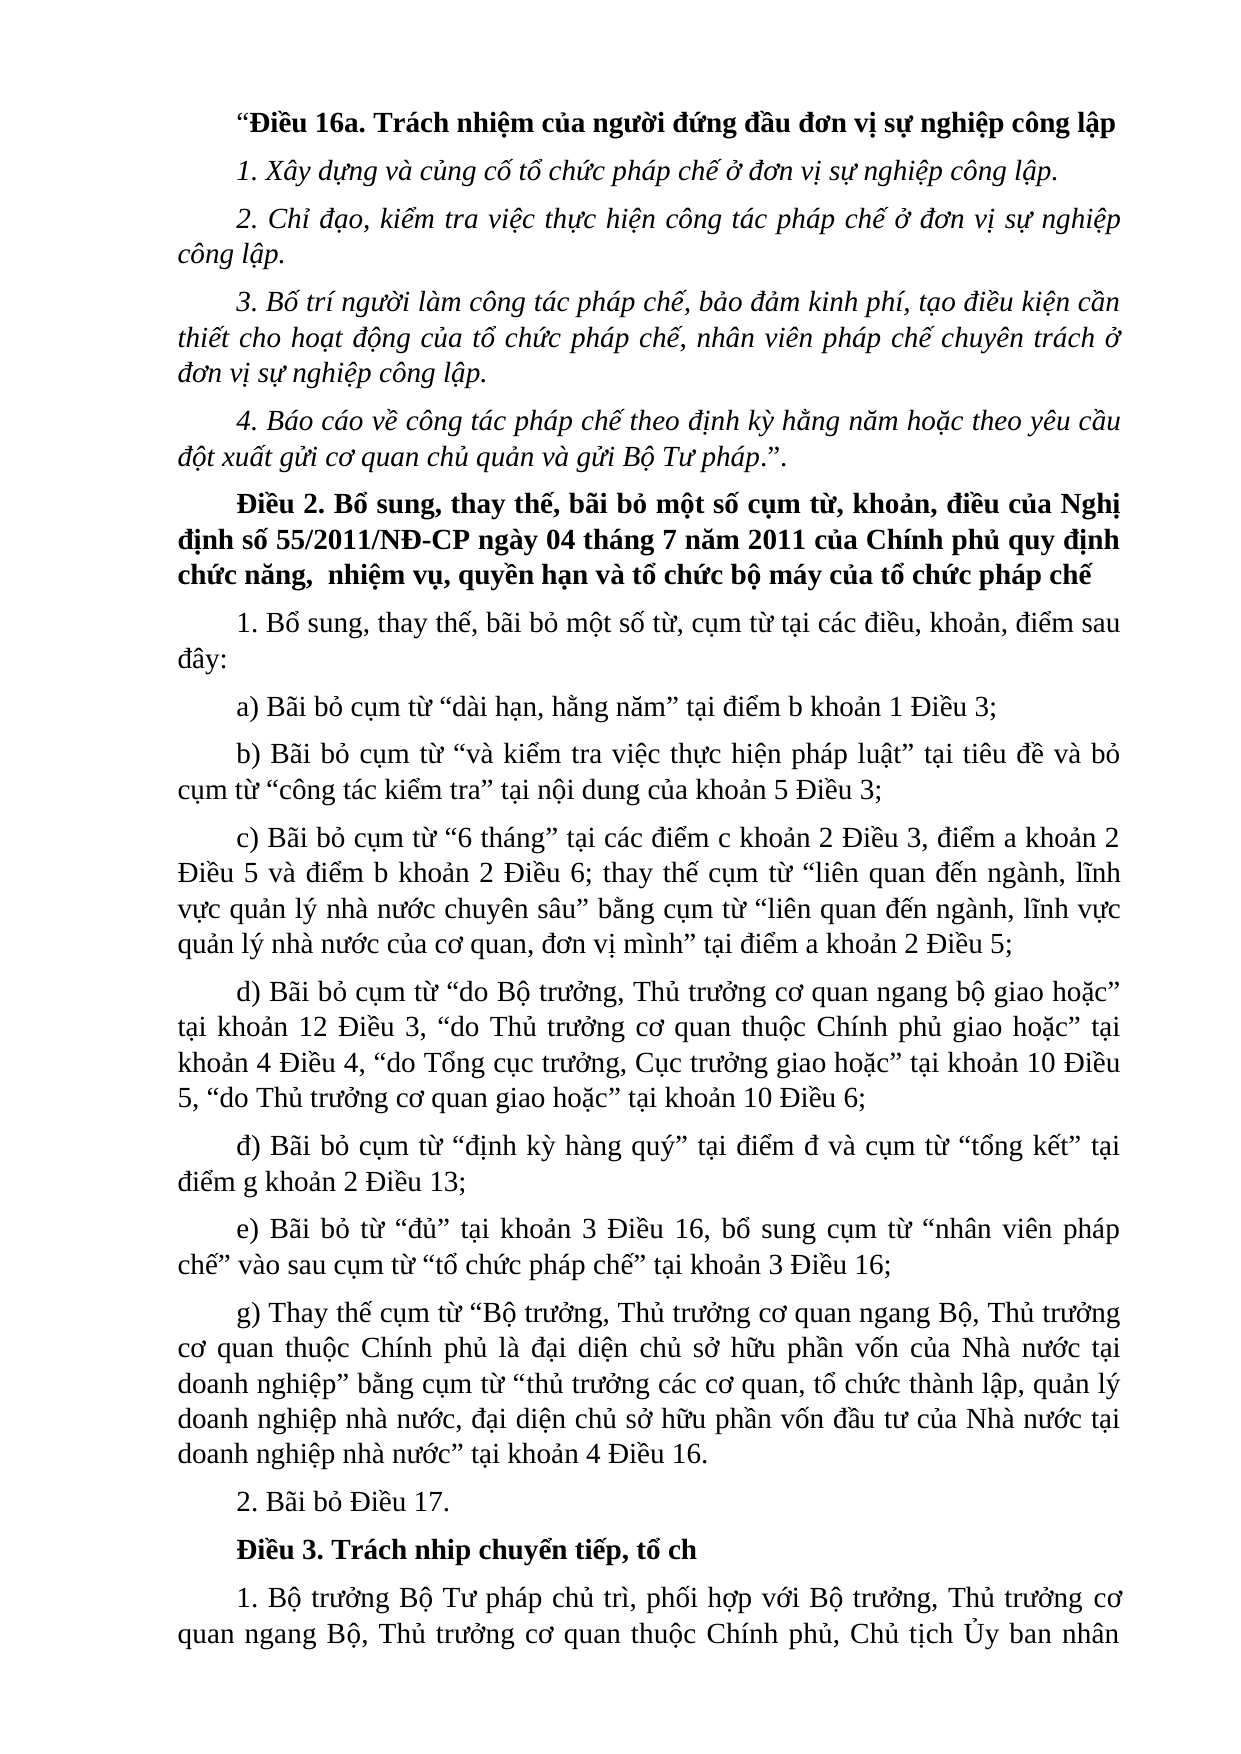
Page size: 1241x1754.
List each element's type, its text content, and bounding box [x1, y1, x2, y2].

text b) Bãi bỏ cụm từ “và kiểm tra việc thực hiện pháp luật” tại tiêu đề và bỏ cụm từ “công tác kiểm tra” tại nội dung của khoản 5 Điều 3; [177, 736, 1122, 806]
text e) Bãi bỏ từ “đủ” tại khoản 3 Điều 16, bổ sung cụm từ “nhân viên pháp chế” vào sau cụm từ “tổ chức pháp chế” tại khoản 3 Điều 16; [177, 1211, 1122, 1281]
text g) Thay thế cụm từ “Bộ trưởng, Thủ trưởng cơ quan ngang Bộ, Thủ trưởng cơ quan thuộc Chính phủ là đại diện chủ sở hữu phần vốn của Nhà nước tại doanh nghiệp” bằng cụm từ “thủ trưởng các cơ quan, tổ chức thành lập, quản lý doanh nghiệp nhà nước, đại diện chủ sở hữu phần vốn đầu tư của Nhà nước tại doanh nghiệp nhà nước” tại khoản 4 Điều 16. [177, 1294, 1122, 1471]
text 2. Bãi bỏ Điều 17. [177, 1483, 1122, 1519]
text đ) Bãi bỏ cụm từ “định kỳ hàng quý” tại điểm đ và cụm từ “tổng kết” tại điểm g khoản 2 Điều 13; [177, 1127, 1122, 1198]
text d) Bãi bỏ cụm từ “do Bộ trưởng, Thủ trưởng cơ quan ngang bộ giao hoặc” tại khoản 12 Điều 3, “do Thủ trưởng cơ quan thuộc Chính phủ giao hoặc” tại khoản 4 Điều 4, “do Tổng cục trưởng, Cục trưởng giao hoặc” tại khoản 10 Điều 5, “do Thủ trưởng cơ quan giao hoặc” tại khoản 10 Điều 6; [177, 973, 1122, 1115]
text 3. Bố trí người làm công tác pháp chế, bảo đảm kinh phí, tạo điều kiện cần thiết cho hoạt động của tổ chức pháp chế, nhân viên pháp chế chuyên trách ở đơn vị sự nghiệp công lập. [177, 283, 1122, 390]
text “Điều 16a. Trách nhiệm của người đứng đầu đơn vị sự nghiệp công lập [177, 104, 1122, 140]
text 1. Bổ sung, thay thế, bãi bỏ một số từ, cụm từ tại các điều, khoản, điểm sau đây: [177, 604, 1122, 675]
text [177, 1579, 1122, 1650]
text Điều 3. Trách nhip chuyển tiếp, tổ ch [177, 1531, 1122, 1567]
text c) Bãi bỏ cụm từ “6 tháng” tại các điểm c khoản 2 Điều 3, điểm a khoản 2 Điều 5 và điểm b khoản 2 Điều 6; thay thế cụm từ “liên quan đến ngành, lĩnh vực quản lý nhà nước chuyên sâu” bằng cụm từ “liên quan đến ngành, lĩnh vực quản lý nhà nước của cơ quan, đơn vị mình” tại điểm a khoản 2 Điều 5; [177, 819, 1122, 961]
text 1. Xây dựng và củng cố tổ chức pháp chế ở đơn vị sự nghiệp công lập. [177, 152, 1122, 188]
text 4. Báo cáo về công tác pháp chế theo định kỳ hằng năm hoặc theo yêu cầu đột xuất gửi cơ quan chủ quản và gửi Bộ Tư pháp.”. [177, 402, 1122, 473]
text a) Bãi bỏ cụm từ “dài hạn, hằng năm” tại điểm b khoản 1 Điều 3; [177, 688, 1122, 723]
text Điều 2. Bổ sung, thay thế, bãi bỏ một số cụm từ, khoản, điều của Nghị định số 55/2011/NĐ-CP ngày 04 tháng 7 năm 2011 của Chính phủ quy định chức năng, nhiệm vụ, quyền hạn và tổ chức bộ máy của tổ chức pháp chế [177, 486, 1122, 592]
text 2. Chỉ đạo, kiểm tra việc thực hiện công tác pháp chế ở đơn vị sự nghiệp công lập. [177, 200, 1122, 271]
